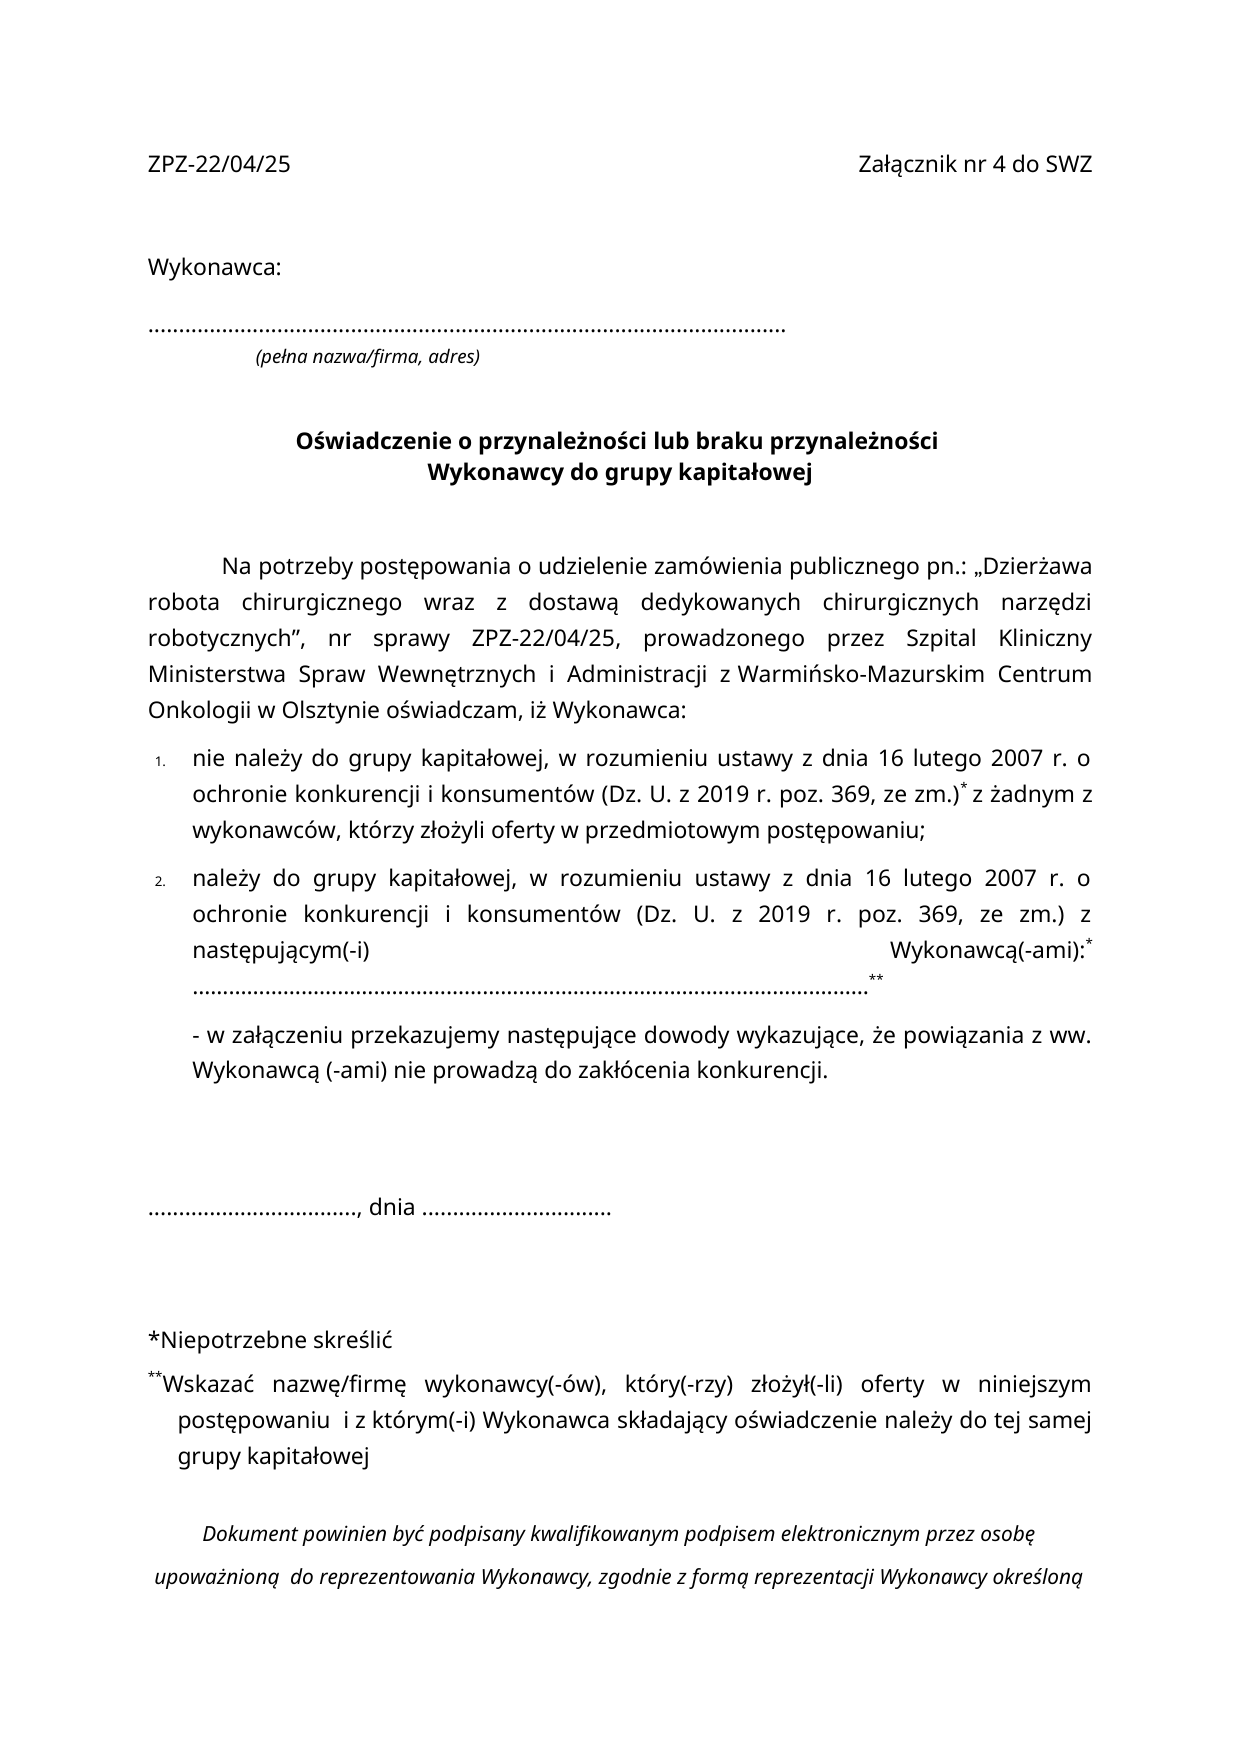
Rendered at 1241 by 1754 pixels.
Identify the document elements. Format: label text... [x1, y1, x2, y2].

text .................................., dnia ............................... [148, 1191, 1093, 1222]
text Na potrzeby postępowania o udzielenie zamówienia publicznego pn.: „Dzierżawa robota chirurgicznego wraz z dostawą dedykowanych chirurgicznych narzędzi robotycznych”, nr sprawy ZPZ-22/04/25, prowadzonego przez Szpital Kliniczny Ministerstwa Spraw Wewnętrznych i Administracji z Warmińsko-Mazurskim Centrum Onkologii w Olsztynie oświadczam, iż Wykonawca: [148, 550, 1093, 725]
text Oświadczenie o przynależności lub braku przynależności Wykonawcy do grupy kapitałowej [148, 425, 1093, 487]
text - w załączeniu przekazujemy następujące dowody wykazujące, że powiązania z ww. Wykonawcą (-ami) nie prowadzą do zakłócenia konkurencji. [192, 1018, 1093, 1086]
text Wykonawca: [148, 251, 1093, 282]
text **Wskazać nazwę/firmę wykonawcy(-ów), który(-rzy) złożył(-li) oferty w niniejszym postępowaniu i z którym(-i) Wykonawca składający oświadczenie należy do tej samej grupy kapitałowej [148, 1368, 1093, 1471]
list nie należy do grupy kapitałowej, w rozumieniu ustawy z dnia 16 lutego 2007 r. o ochronie konkurencji i konsumentów (Dz. U. z 2019 r. poz. 369, ze zm.)* z żadnym z wykonawców, którzy złożyli oferty w przedmiotowym postępowaniu; [154, 742, 1093, 845]
text *Niepotrzebne skreślić [148, 1324, 1093, 1355]
text ........................................................................................................ [148, 307, 1093, 339]
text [148, 1519, 1093, 1590]
text (pełna nazwa/firma, adres) [221, 343, 1093, 369]
text ZPZ-22/04/25 Załącznik nr 4 do SWZ [148, 148, 1093, 179]
list należy do grupy kapitałowej, w rozumieniu ustawy z dnia 16 lutego 2007 r. o ochronie konkurencji i konsumentów (Dz. U. z 2019 r. poz. 369, ze zm.) z następującym(-i) Wykonawcą(-ami):* ………………………………………………………………………………………….………** [154, 862, 1093, 1001]
